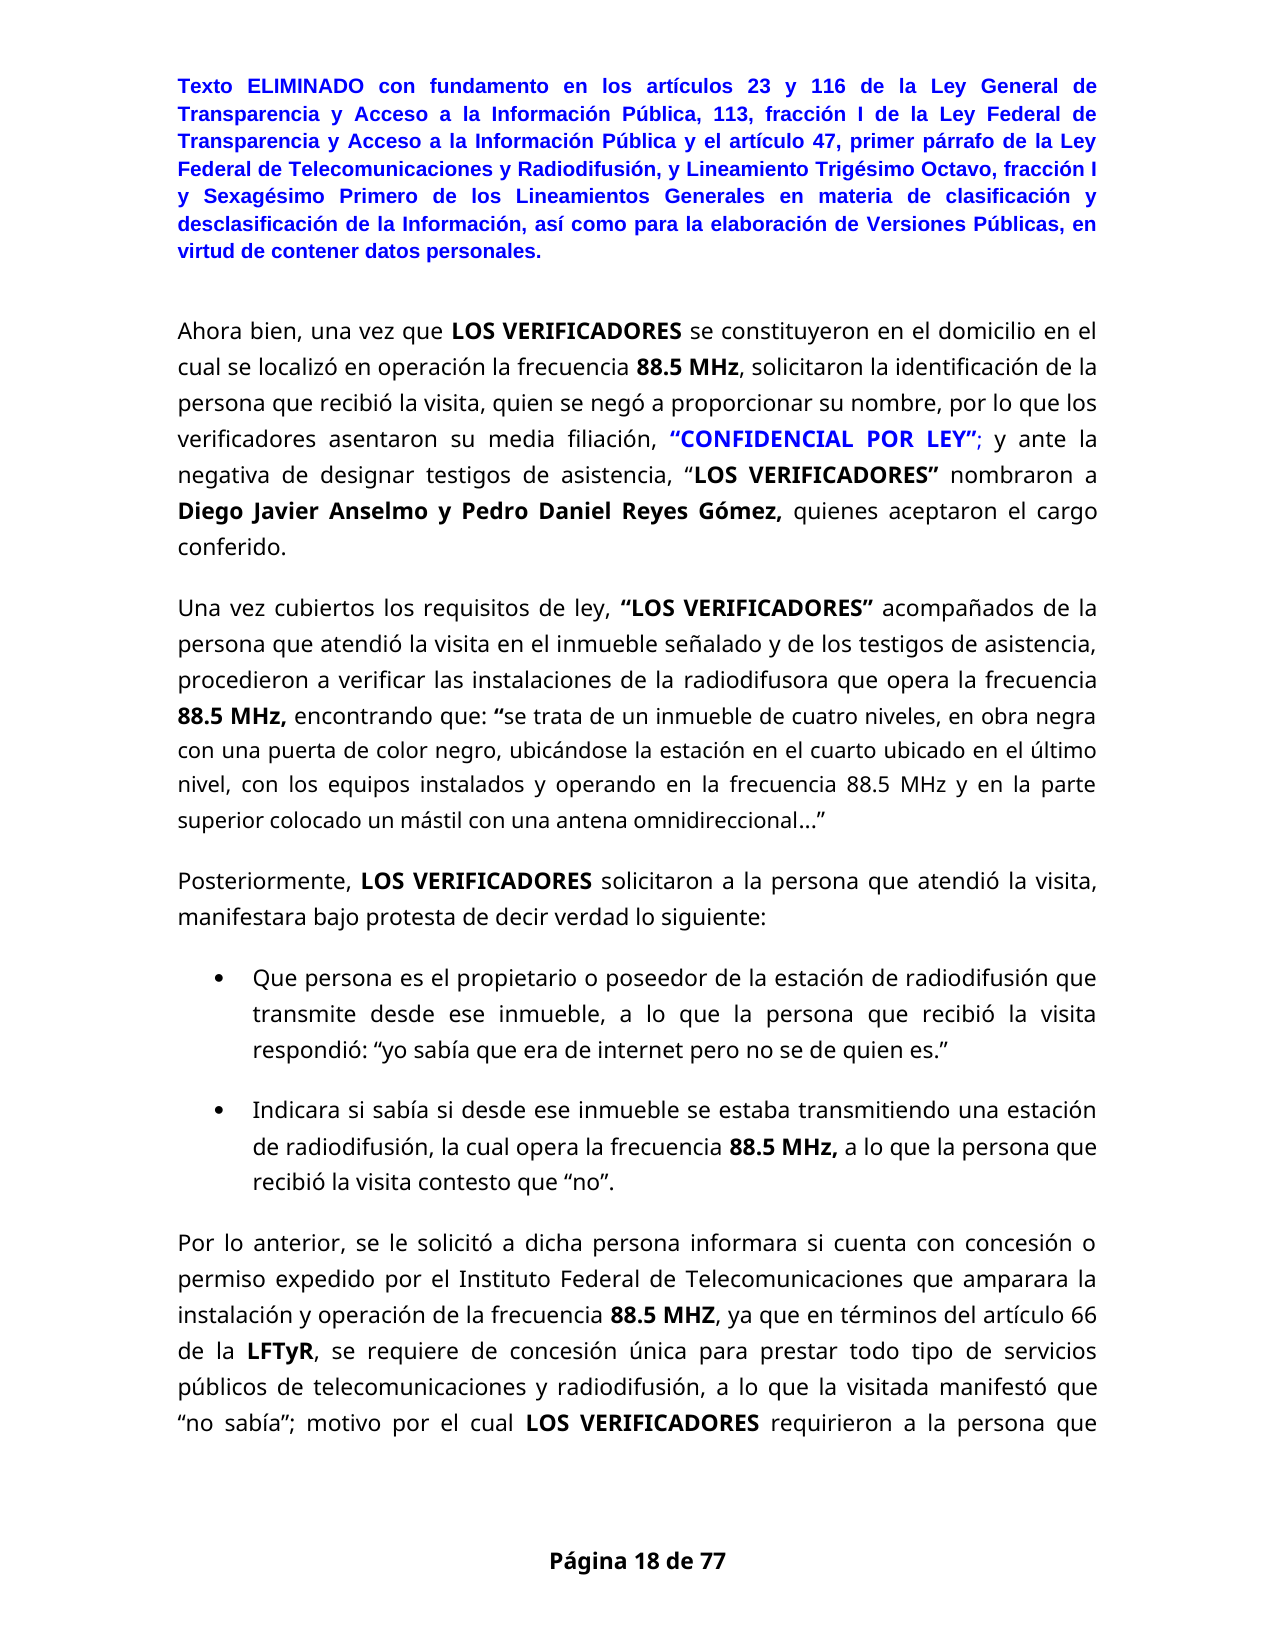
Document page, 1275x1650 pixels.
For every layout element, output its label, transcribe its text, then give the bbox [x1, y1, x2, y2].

text Una vez cubiertos los requisitos de ley, “LOS VERIFICADORES” acompañados de la persona que atendió la visita en el inmueble señalado y de los testigos de asistencia, procedieron a verificar las instalaciones de la radiodifusora que opera la frecuencia 88.5 MHz, encontrando que: “se trata de un inmueble de cuatro niveles, en obra negra con una puerta de color negro, ubicándose la estación en el cuarto ubicado en el último nivel, con los equipos instalados y operando en la frecuencia 88.5 MHz y en la parte superior colocado un mástil con una antena omnidireccional...” [177, 592, 1098, 835]
text Posteriormente, LOS VERIFICADORES solicitaron a la persona que atendió la visita, manifestara bajo protesta de decir verdad lo siguiente: [177, 865, 1098, 932]
list Que persona es el propietario o poseedor de la estación de radiodifusión que transmite desde ese inmueble, a lo que la persona que recibió la visita respondió: “yo sabía que era de internet pero no se de quien es.” [215, 962, 1098, 1065]
list Indicara si sabía si desde ese inmueble se estaba transmitiendo una estación de radiodifusión, la cual opera la frecuencia 88.5 MHz, a lo que la persona que recibió la visita contesto que “no”. [215, 1094, 1098, 1198]
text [177, 1227, 1098, 1438]
text Ahora bien, una vez que LOS VERIFICADORES se constituyeron en el domicilio en el cual se localizó en operación la frecuencia 88.5 MHz, solicitaron la identificación de la persona que recibió la visita, quien se negó a proporcionar su nombre, por lo que los verificadores asentaron su media filiación, “CONFIDENCIAL POR LEY”; y ante la negativa de designar testigos de asistencia, “LOS VERIFICADORES” nombraron a Diego Javier Anselmo y Pedro Daniel Reyes Gómez, quienes aceptaron el cargo conferido. [177, 315, 1098, 562]
